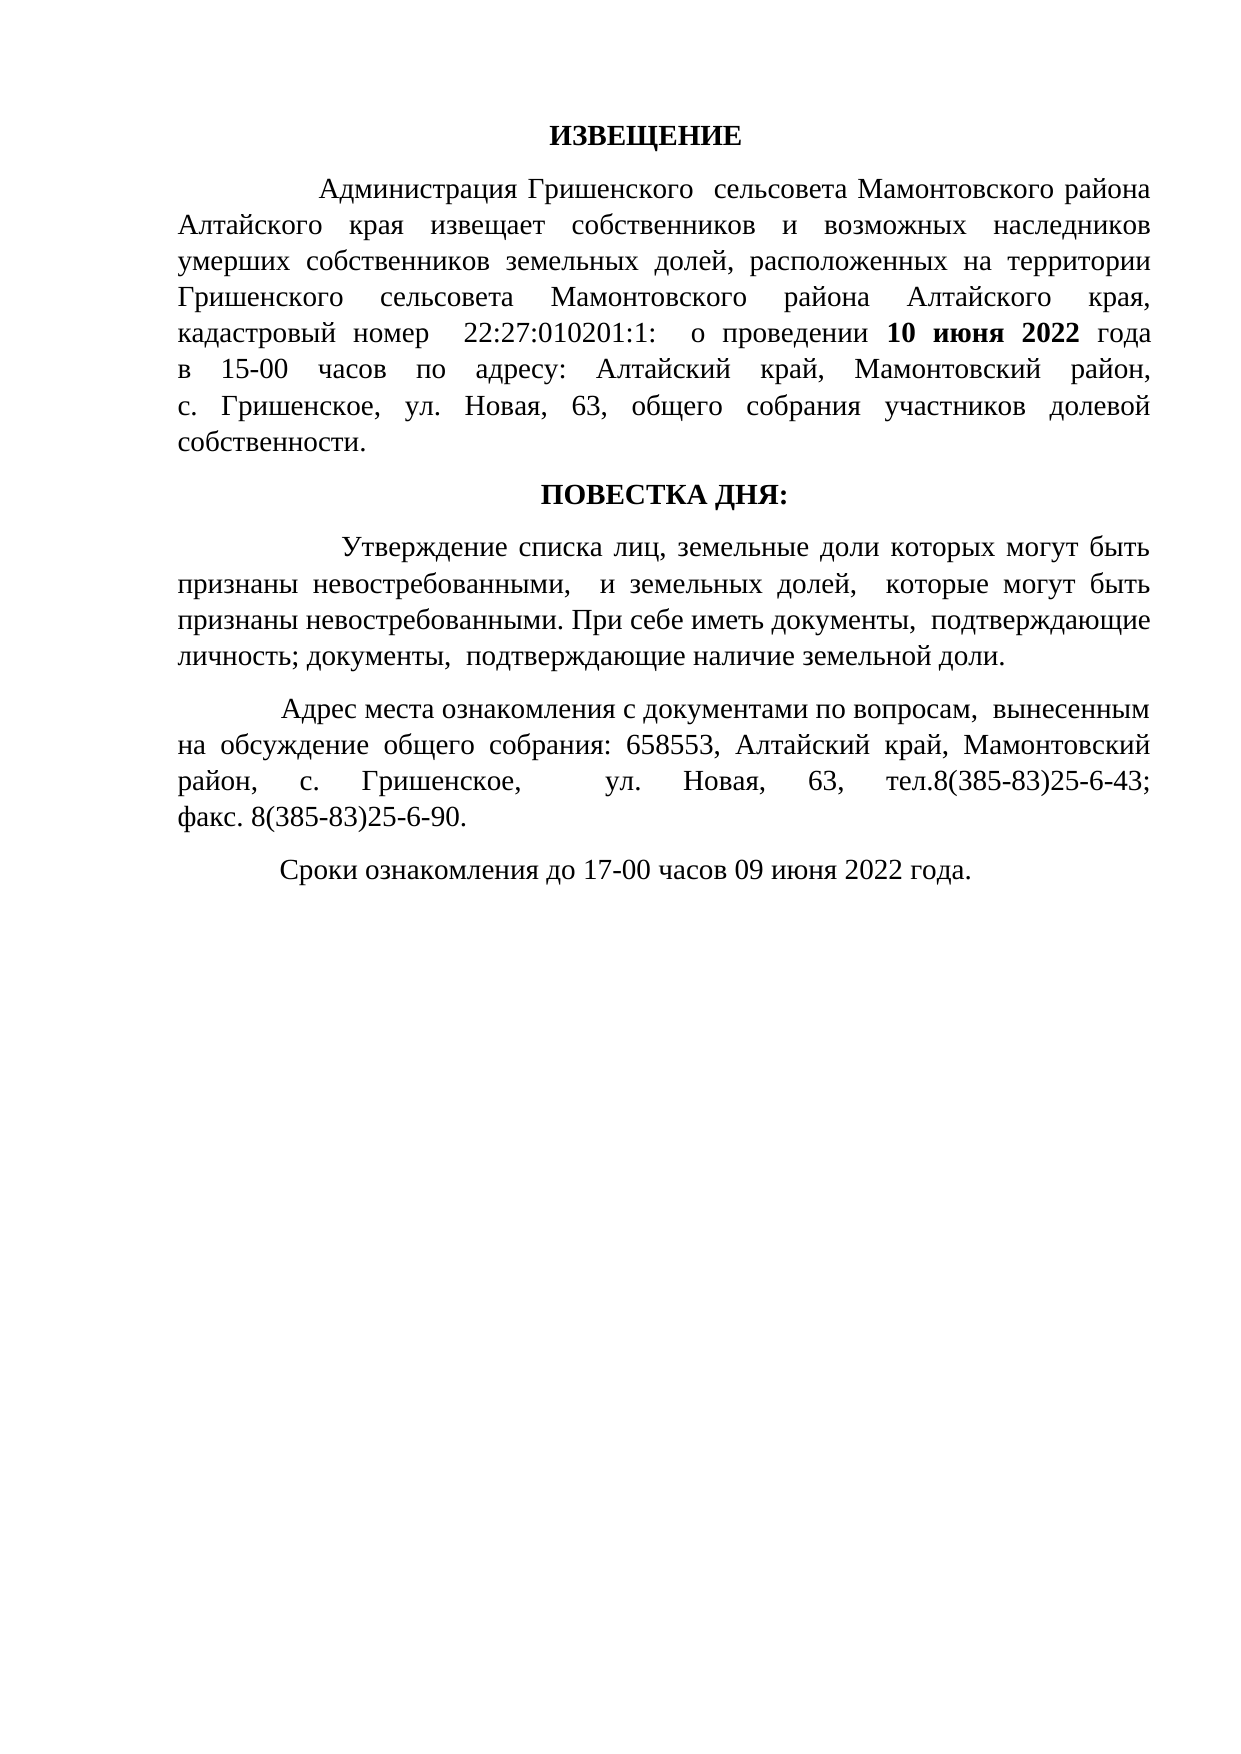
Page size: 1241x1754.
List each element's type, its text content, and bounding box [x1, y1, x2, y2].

text ПОВЕСТКА ДНЯ: [177, 477, 1152, 510]
text Утверждение списка лиц, земельные доли которых могут быть признаны невостребованными, и земельных долей, которые могут быть признаны невостребованными. При себе иметь документы, подтверждающие личность; документы, подтверждающие наличие земельной доли. [177, 529, 1152, 672]
text Администрация Гришенского сельсовета Мамонтовского района Алтайского края извещает собственников и возможных наследников умерших собственников земельных долей, расположенных на территории Гришенского сельсовета Мамонтовского района Алтайского края, кадастровый номер 22:27:010201:1: о проведении 10 июня 2022 года в 15-00 часов по адресу: Алтайский край, Мамонтовский район, с. Гришенское, ул. Новая, 63, общего собрания участников долевой собственности. [177, 171, 1152, 457]
text Адрес места ознакомления с документами по вопросам, вынесенным на обсуждение общего собрания: 658553, Алтайский край, Мамонтовский район, с. Гришенское, ул. Новая, 63, тел.8(385-83)25-6-43; факс. 8(385-83)25-6-90. [177, 691, 1152, 833]
text ИЗВЕЩЕНИЕ [177, 118, 1152, 152]
text Сроки ознакомления до 17-00 часов 09 июня 2022 года. [177, 852, 1152, 886]
